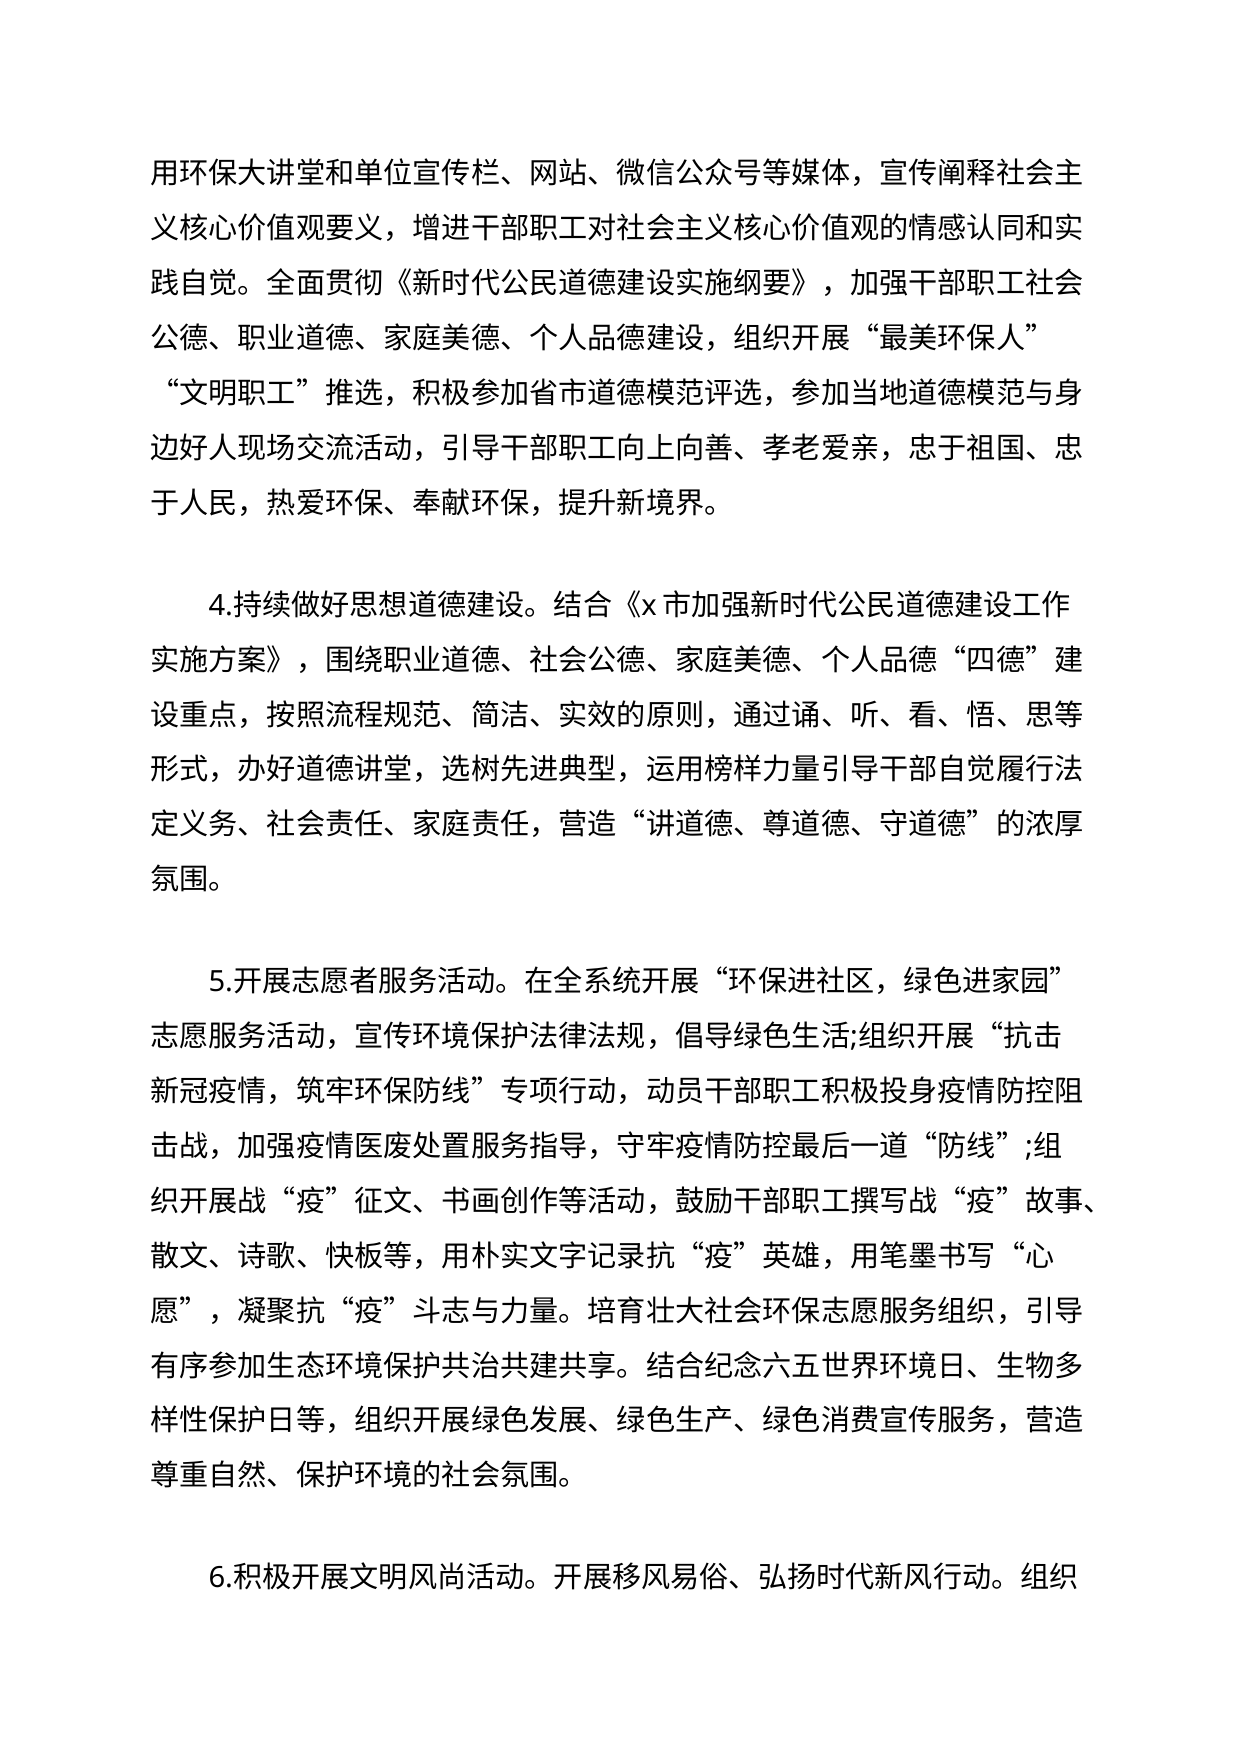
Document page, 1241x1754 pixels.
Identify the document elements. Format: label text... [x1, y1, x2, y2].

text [150, 150, 1090, 522]
text 5.开展志愿者服务活动。在全系统开展“环保进社区，绿色进家园”志愿服务活动，宣传环境保护法律法规，倡导绿色生活;组织开展“抗击新冠疫情，筑牢环保防线”专项行动，动员干部职工积极投身疫情防控阻击战，加强疫情医废处置服务指导，守牢疫情防控最后一道“防线”;组织开展战“疫”征文、书画创作等活动，鼓励干部职工撰写战“疫”故事、散文、诗歌、快板等，用朴实文字记录抗“疫”英雄，用笔墨书写“心愿”，凝聚抗“疫”斗志与力量。培育壮大社会环保志愿服务组织，引导有序参加生态环境保护共治共建共享。结合纪念六五世界环境日、生物多样性保护日等，组织开展绿色发展、绿色生产、绿色消费宣传服务，营造尊重自然、保护环境的社会氛围。 [150, 957, 1090, 1494]
text 4.持续做好思想道德建设。结合《x市加强新时代公民道德建设工作实施方案》，围绕职业道德、社会公德、家庭美德、个人品德“四德”建设重点，按照流程规范、简洁、实效的原则，通过诵、听、看、悟、思等形式，办好道德讲堂，选树先进典型，运用榜样力量引导干部自觉履行法定义务、社会责任、家庭责任，营造“讲道德、尊道德、守道德”的浓厚氛围。 [150, 581, 1090, 898]
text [150, 1554, 1090, 1596]
